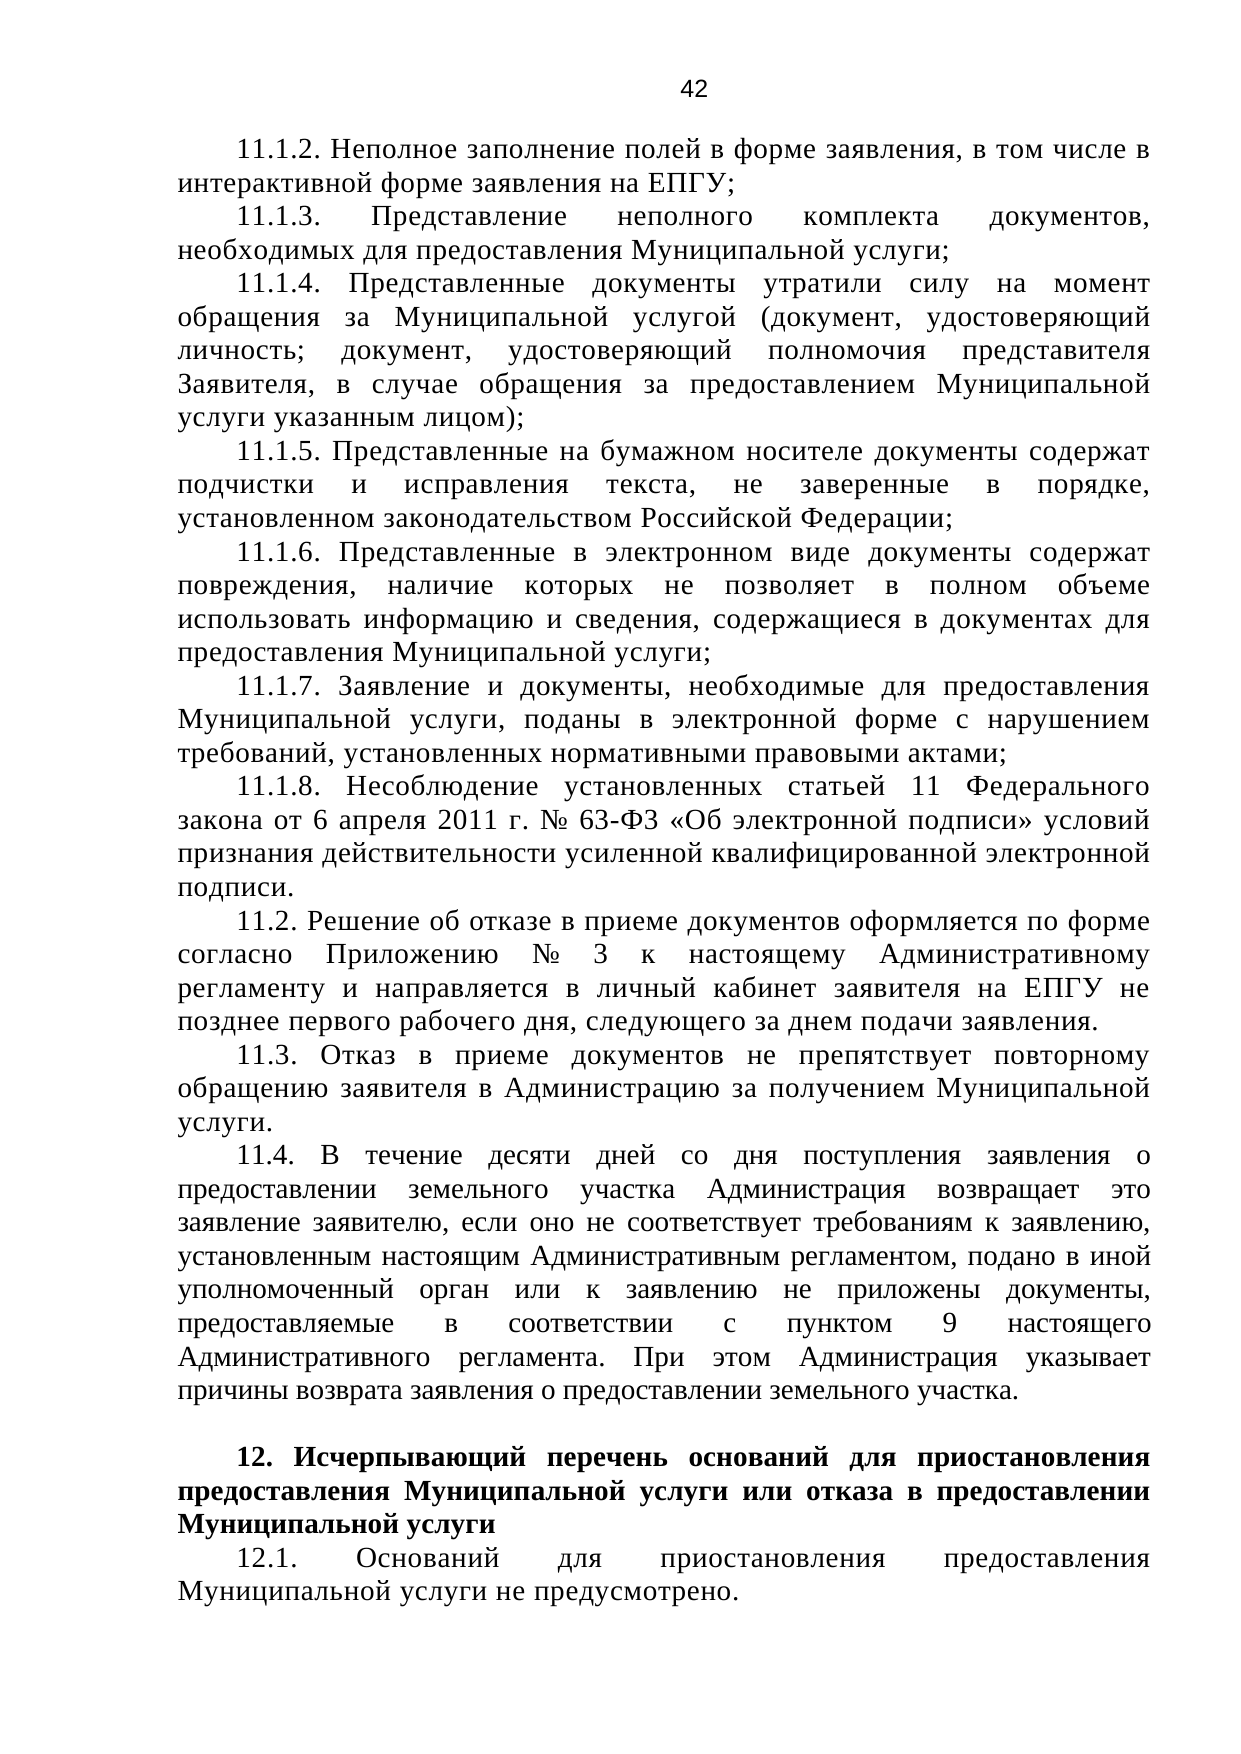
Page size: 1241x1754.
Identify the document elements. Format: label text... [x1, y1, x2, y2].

text 11.2. Решение об отказе в приеме документов оформляется по форме согласно Приложению № 3 к настоящему Административному регламенту и направляется в личный кабинет заявителя на ЕПГУ не позднее первого рабочего дня, следующего за днем подачи заявления. [177, 903, 1152, 1037]
text 11.1.8. Несоблюдение установленных статьей 11 Федерального закона от 6 апреля 2011 г. № 63-Ф3 «Об электронной подписи» условий признания действительности усиленной квалифицированной электронной подписи. [177, 768, 1152, 903]
text 11.1.3. Представление неполного комплекта документов, необходимых для предоставления Муниципальной услуги; [177, 198, 1152, 265]
text 11.1.5. Представленные на бумажном носителе документы содержат подчистки и исправления текста, не заверенные в порядке, установленном законодательством Российской Федерации; [177, 433, 1152, 534]
text 11.3. Отказ в приеме документов не препятствует повторному обращению заявителя в Администрацию за получением Муниципальной услуги. [177, 1037, 1152, 1137]
text 11.1.4. Представленные документы утратили силу на момент обращения за Муниципальной услугой (документ, удостоверяющий личность; документ, удостоверяющий полномочия представителя Заявителя, в случае обращения за предоставлением Муниципальной услуги указанным лицом); [177, 265, 1152, 433]
text 11.1.7. Заявление и документы, необходимые для предоставления Муниципальной услуги, поданы в электронной форме с нарушением требований, установленных нормативными правовыми актами; [177, 668, 1152, 768]
text 11.1.6. Представленные в электронном виде документы содержат повреждения, наличие которых не позволяет в полном объеме использовать информацию и сведения, содержащиеся в документах для предоставления Муниципальной услуги; [177, 534, 1152, 668]
text 11.4. В течение десяти дней со дня поступления заявления о предоставлении земельного участка Администрация возвращает это заявление заявителю, если оно не соответствует требованиям к заявлению, установленным настоящим Административным регламентом, подано в иной уполномоченный орган или к заявлению не приложены документы, предоставляемые в соответствии с пунктом 9 настоящего Административного регламента. При этом Администрация указывает причины возврата заявления о предоставлении земельного участка. [177, 1137, 1152, 1406]
text 12. Исчерпывающий перечень оснований для приостановления предоставления Муниципальной услуги или отказа в предоставлении Муниципальной услуги [177, 1439, 1152, 1540]
text 11.1.2. Неполное заполнение полей в форме заявления, в том числе в интерактивной форме заявления на ЕПГУ; [177, 131, 1152, 198]
text 12.1. Оснований для приостановления предоставления Муниципальной услуги не предусмотрено. [177, 1540, 1152, 1607]
